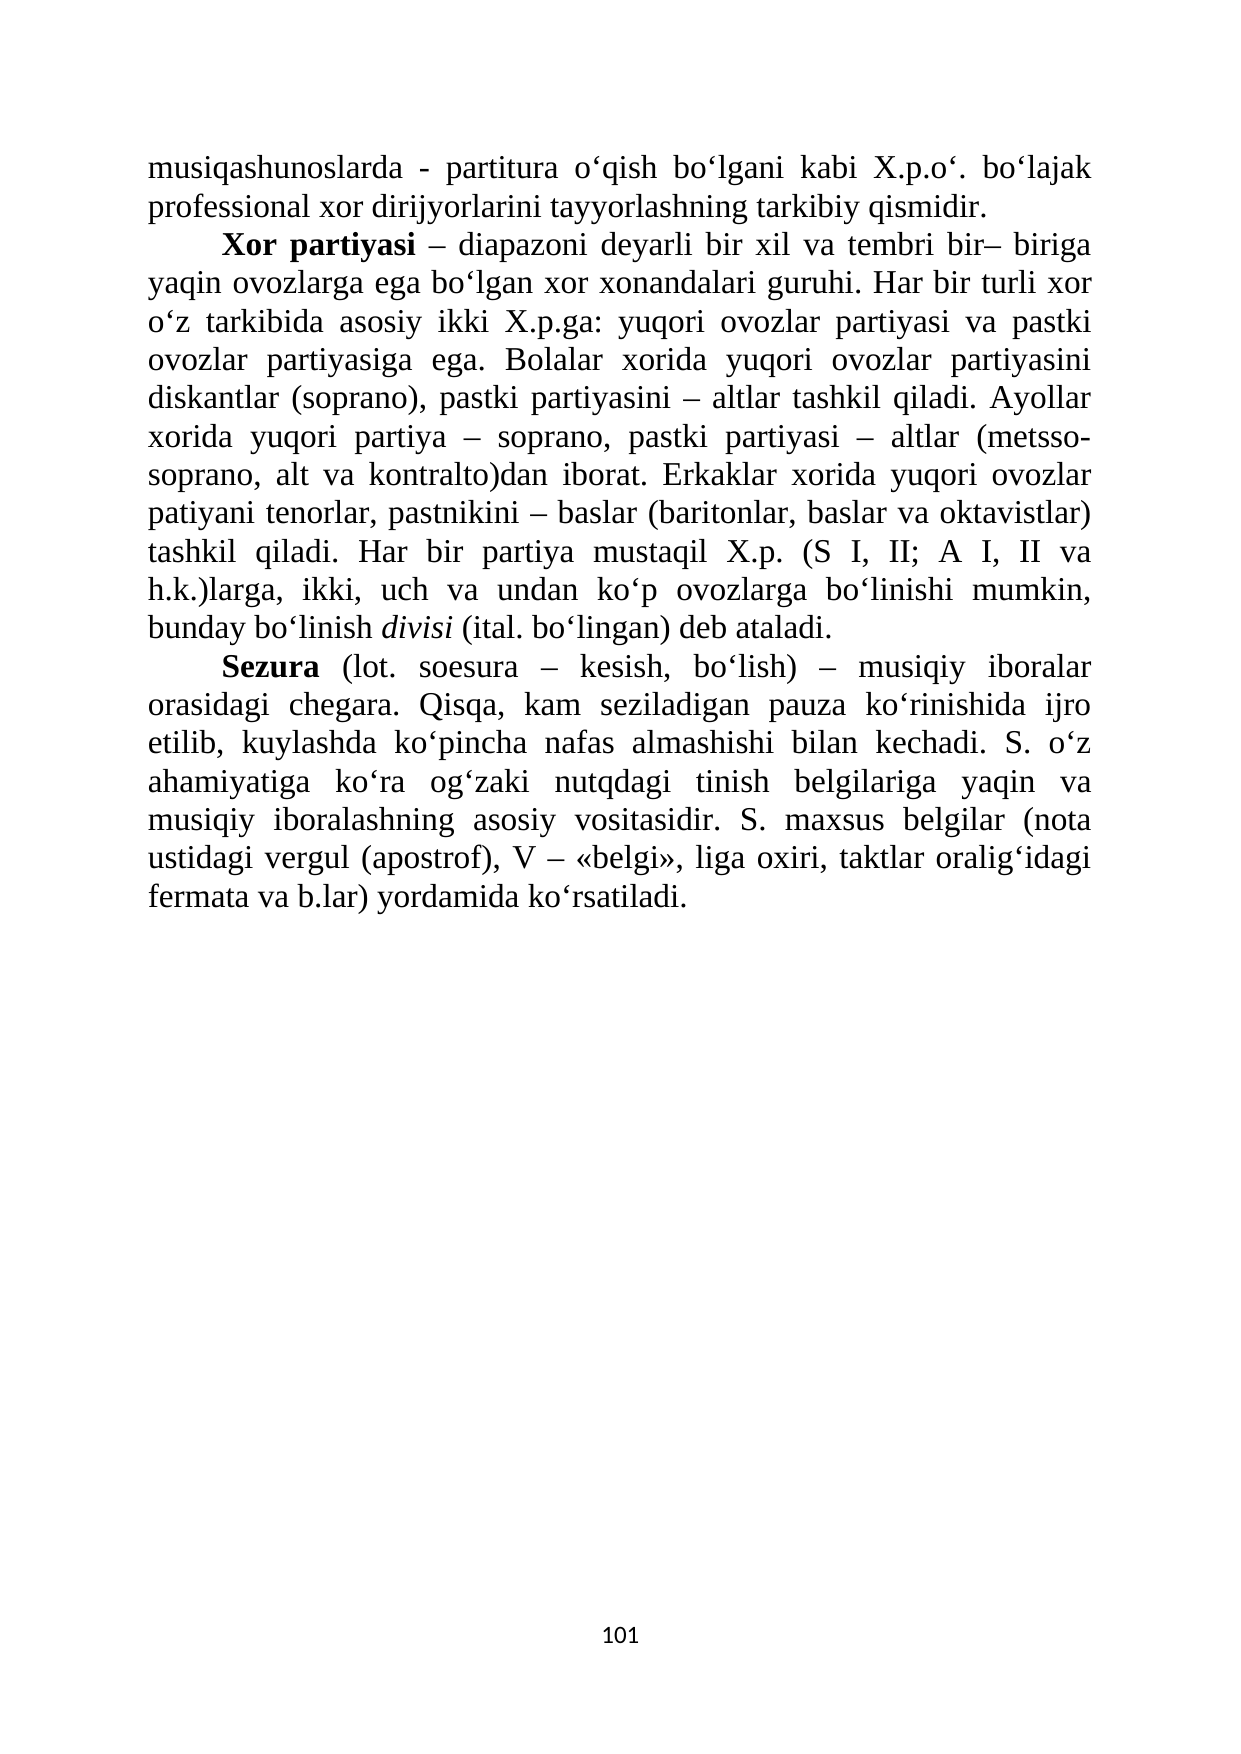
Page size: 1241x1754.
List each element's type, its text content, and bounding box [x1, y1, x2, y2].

text Sezura (lot. soesura – kesish, bo‘lish) – musiqiy iboralar orasidagi chegara. Qisqa, kam seziladigan pauza ko‘rinishida ijro etilib, kuylashda ko‘pincha nafas almashishi bilan kechadi. S. o‘z ahamiyatiga ko‘ra og‘zaki nutqdagi tinish belgilariga yaqin va musiqiy iboralashning asosiy vositasidir. S. maxsus belgilar (nota ustidagi vergul (apostrof), V – «belgi», liga oxiri, taktlar oralig‘idagi fermata va b.lar) yordamida ko‘rsatiladi. [148, 646, 1092, 914]
text musiqashunoslarda - partitura o‘qish bo‘lgani kabi X.p.o‘. bo‘lajak professional xor dirijyorlarini tayyorlashning tarkibiy qismidir. [148, 148, 1092, 224]
text Xor partiyasi – diapazoni deyarli bir xil va tembri bir– biriga yaqin ovozlarga ega bo‘lgan xor xonandalari guruhi. Har bir turli xor o‘z tarkibida asosiy ikki X.p.ga: yuqori ovozlar partiyasi va pastki ovozlar partiyasiga ega. Bolalar xorida yuqori ovozlar partiyasini diskantlar (soprano), pastki partiyasini – altlar tashkil qiladi. Ayollar xorida yuqori partiya – soprano, pastki partiyasi – altlar (metsso-soprano, alt va kontralto)dan iborat. Erkaklar xorida yuqori ovozlar patiyani tenorlar, pastnikini – baslar (baritonlar, baslar va oktavistlar) tashkil qiladi. Har bir partiya mustaqil X.p. (S I, II; A I, II va h.k.)larga, ikki, uch va undan ko‘p ovozlarga bo‘linishi mumkin, bunday bo‘linish divisi (ital. bo‘lingan) deb ataladi. [148, 224, 1092, 646]
